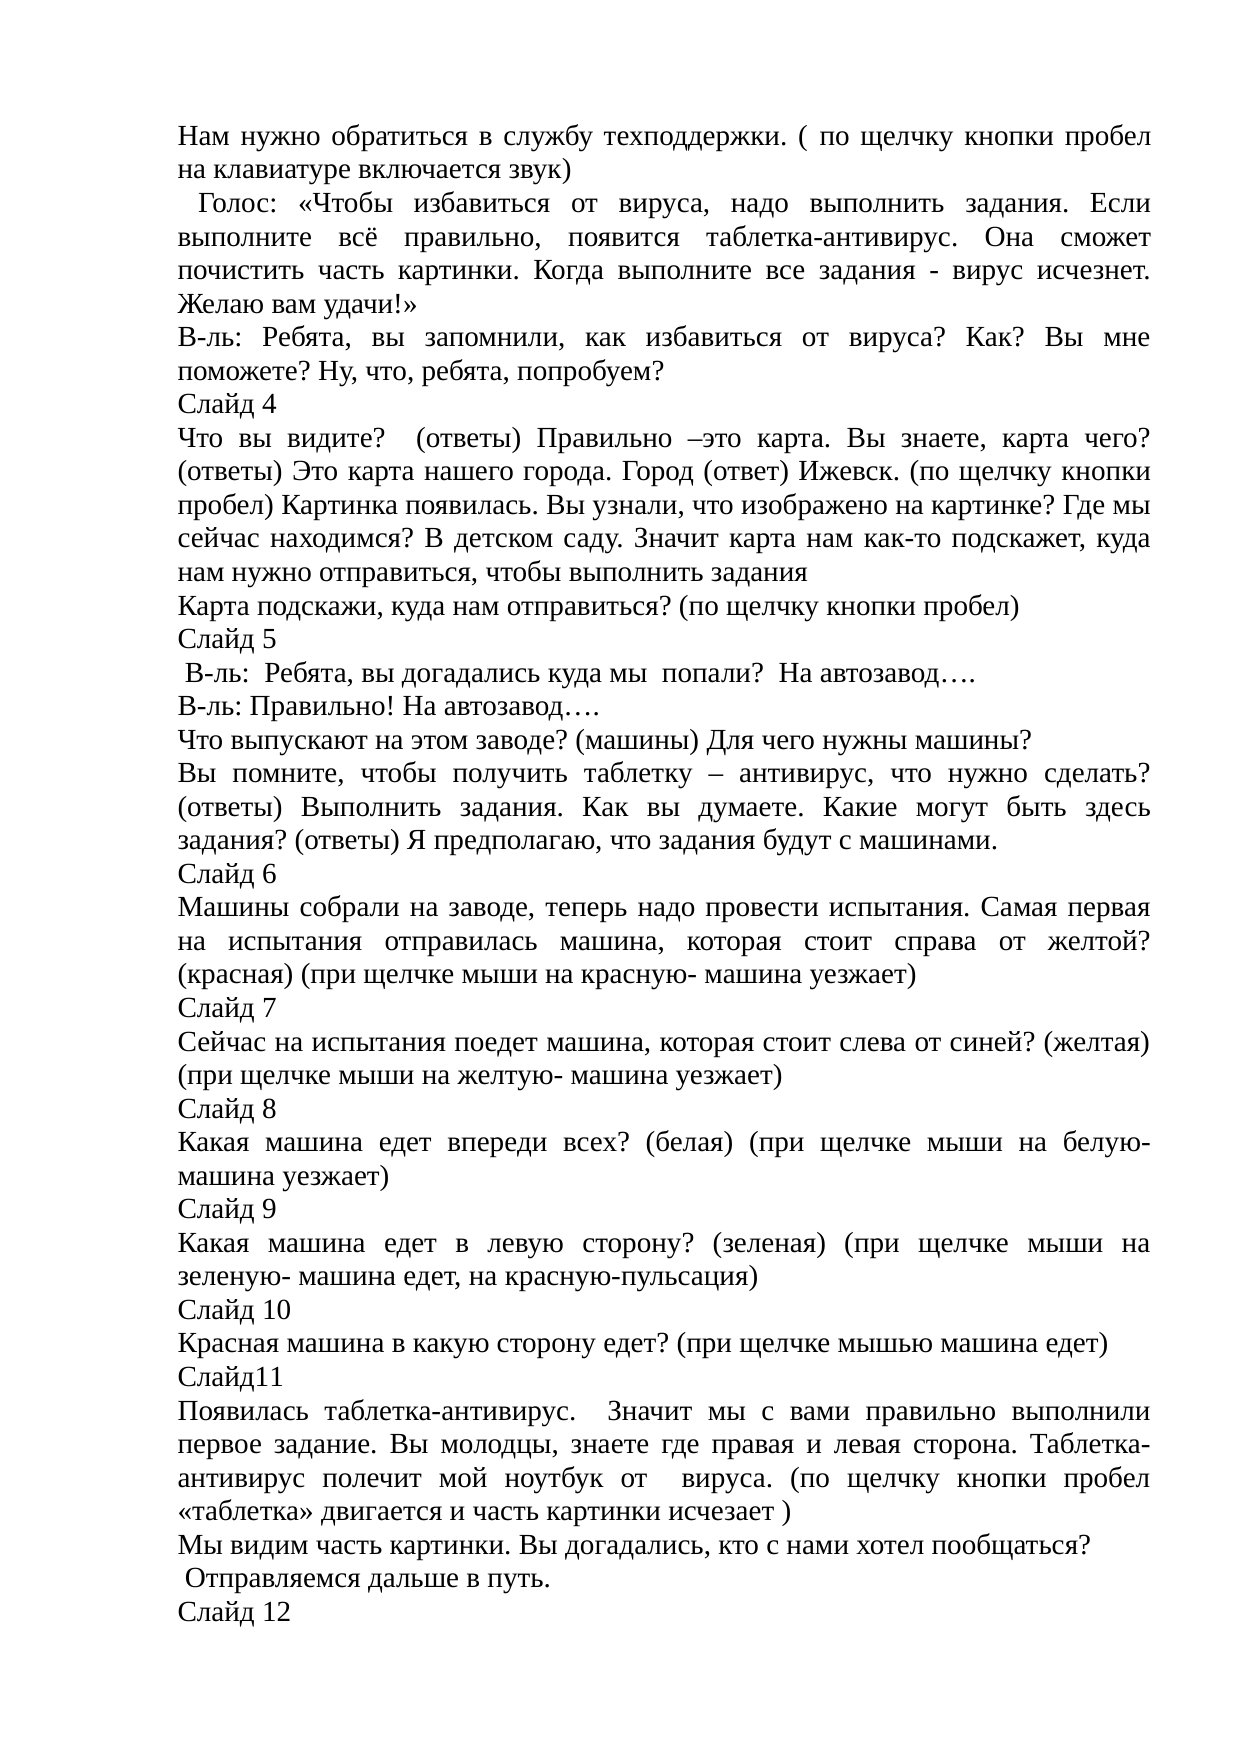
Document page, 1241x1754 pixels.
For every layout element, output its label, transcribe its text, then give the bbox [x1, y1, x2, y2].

text Слайд 4 [177, 386, 1152, 420]
text Что вы видите? (ответы) Правильно –это карта. Вы знаете, карта чего? (ответы) Это карта нашего города. Город (ответ) Ижевск. (по щелчку кнопки пробел) Картинка появилась. Вы узнали, что изображено на картинке? Где мы сейчас находимся? В детском саду. Значит карта нам как-то подскажет, куда нам нужно отправиться, чтобы выполнить задания [177, 420, 1152, 588]
text Слайд 8 [177, 1091, 1152, 1124]
text Сейчас на испытания поедет машина, которая стоит слева от синей? (желтая) (при щелчке мыши на желтую- машина уезжает) [177, 1024, 1152, 1091]
text Вы помните, чтобы получить таблетку – антивирус, что нужно сделать? (ответы) Выполнить задания. Как вы думаете. Какие могут быть здесь задания? (ответы) Я предполагаю, что задания будут с машинами. [177, 755, 1152, 856]
text Слайд 10 [177, 1292, 1152, 1326]
text Какая машина едет впереди всех? (белая) (при щелчке мыши на белую-машина уезжает) [177, 1124, 1152, 1191]
text Машины собрали на заводе, теперь надо провести испытания. Самая первая на испытания отправилась машина, которая стоит справа от желтой? (красная) (при щелчке мыши на красную- машина уезжает) [177, 889, 1152, 990]
text Слайд 6 [177, 856, 1152, 889]
text Слайд 12 [177, 1594, 1152, 1627]
text В-ль: Правильно! На автозавод…. [177, 688, 1152, 722]
text Какая машина едет в левую сторону? (зеленая) (при щелчке мыши на зеленую- машина едет, на красную-пульсация) [177, 1225, 1152, 1292]
text Появилась таблетка-антивирус. Значит мы с вами правильно выполнили первое задание. Вы молодцы, знаете где правая и левая сторона. Таблетка-антивирус полечит мой ноутбук от вируса. (по щелчку кнопки пробел «таблетка» двигается и часть картинки исчезает ) [177, 1393, 1152, 1527]
text Слайд 9 [177, 1191, 1152, 1225]
text Мы видим часть картинки. Вы догадались, кто с нами хотел пообщаться? [177, 1527, 1152, 1560]
text Что выпускают на этом заводе? (машины) Для чего нужны машины? [177, 722, 1152, 755]
text В-ль: Ребята, вы догадались куда мы попали? На автозавод…. [177, 655, 1152, 688]
text Карта подскажи, куда нам отправиться? (по щелчку кнопки пробел) [177, 588, 1152, 621]
text Слайд11 [177, 1359, 1152, 1393]
text Красная машина в какую сторону едет? (при щелчке мышью машина едет) [177, 1326, 1152, 1359]
text Слайд 5 [177, 621, 1152, 655]
text В-ль: Ребята, вы запомнили, как избавиться от вируса? Как? Вы мне поможете? Ну, что, ребята, попробуем? [177, 319, 1152, 386]
text Слайд 7 [177, 990, 1152, 1024]
text Отправляемся дальше в путь. [177, 1560, 1152, 1594]
text Голос: «Чтобы избавиться от вируса, надо выполнить задания. Если выполните всё правильно, появится таблетка-антивирус. Она сможет почистить часть картинки. Когда выполните все задания - вирус исчезнет. Желаю вам удачи!» [177, 185, 1152, 319]
text Нам нужно обратиться в службу техподдержки. ( по щелчку кнопки пробел на клавиатуре включается звук) [177, 118, 1152, 185]
